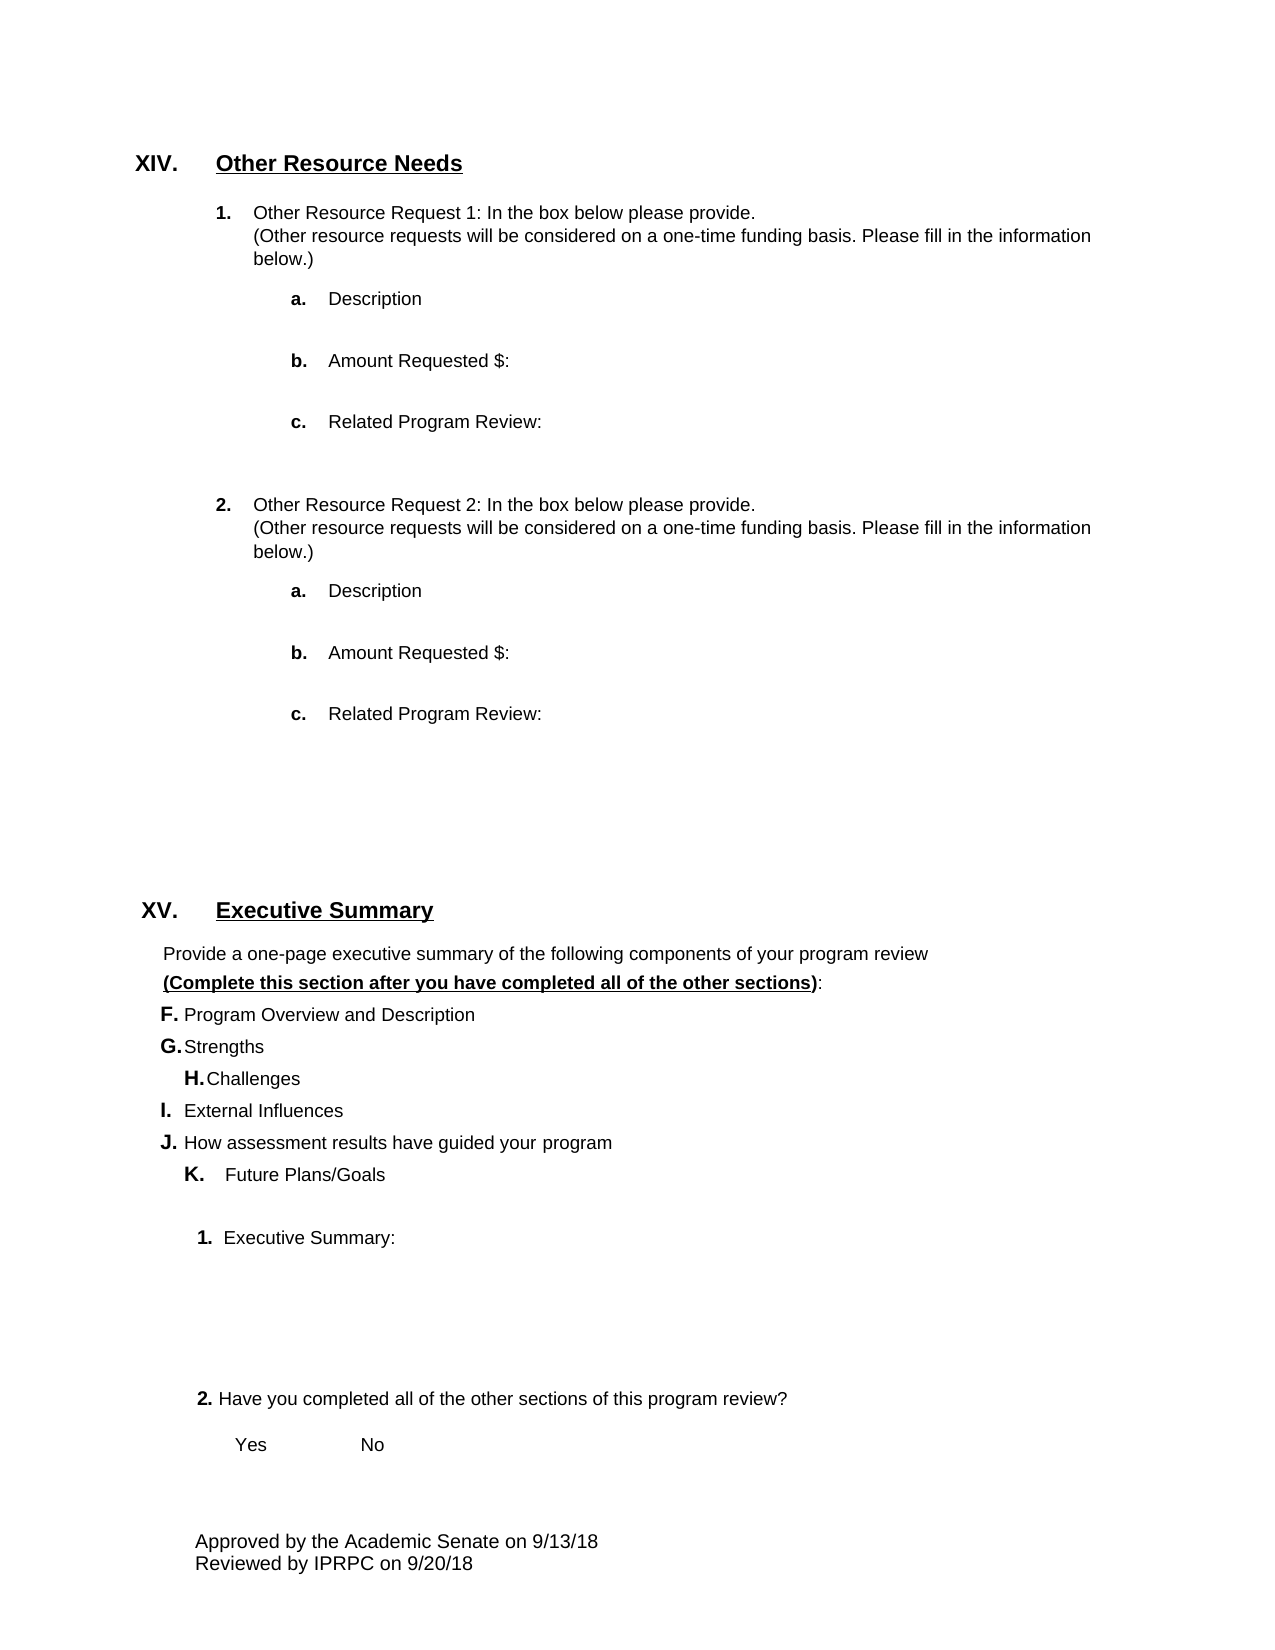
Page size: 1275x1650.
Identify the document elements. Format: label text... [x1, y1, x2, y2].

list How assessment results have guided your program [160, 1130, 1125, 1154]
text Provide a one-page executive summary of the following components of your program review [163, 943, 1125, 964]
list Related Program Review: [291, 703, 1125, 725]
list Related Program Review: [291, 411, 1125, 432]
list Executive Summary: [197, 1226, 1125, 1248]
text (Complete this section after you have completed all of the other sections): [163, 972, 1125, 994]
list Program Overview and Description [160, 1002, 1125, 1026]
list Other Resource Needs [178, 150, 1125, 176]
list Description [291, 580, 1125, 602]
list Future Plans/Goals [184, 1162, 1125, 1186]
list (Other resource requests will be considered on a one-time funding basis. Please fill in the information below.) [253, 517, 1125, 562]
list Other Resource Request 1: In the box below please provide. [216, 202, 1125, 223]
list Description [291, 288, 1125, 309]
list Amount Requested $: [291, 642, 1125, 663]
list External Influences [160, 1098, 1125, 1122]
list Strengths [160, 1034, 1125, 1058]
list Yes No [234, 1434, 1125, 1456]
list Challenges [184, 1066, 1125, 1090]
list Other Resource Request 2: In the box below please provide. [216, 494, 1125, 516]
list (Other resource requests will be considered on a one-time funding basis. Please fill in the information below.) [253, 225, 1125, 270]
list Amount Requested $: [291, 349, 1125, 371]
list Have you completed all of the other sections of this program review? [197, 1386, 1125, 1409]
list Executive Summary [178, 897, 1125, 924]
